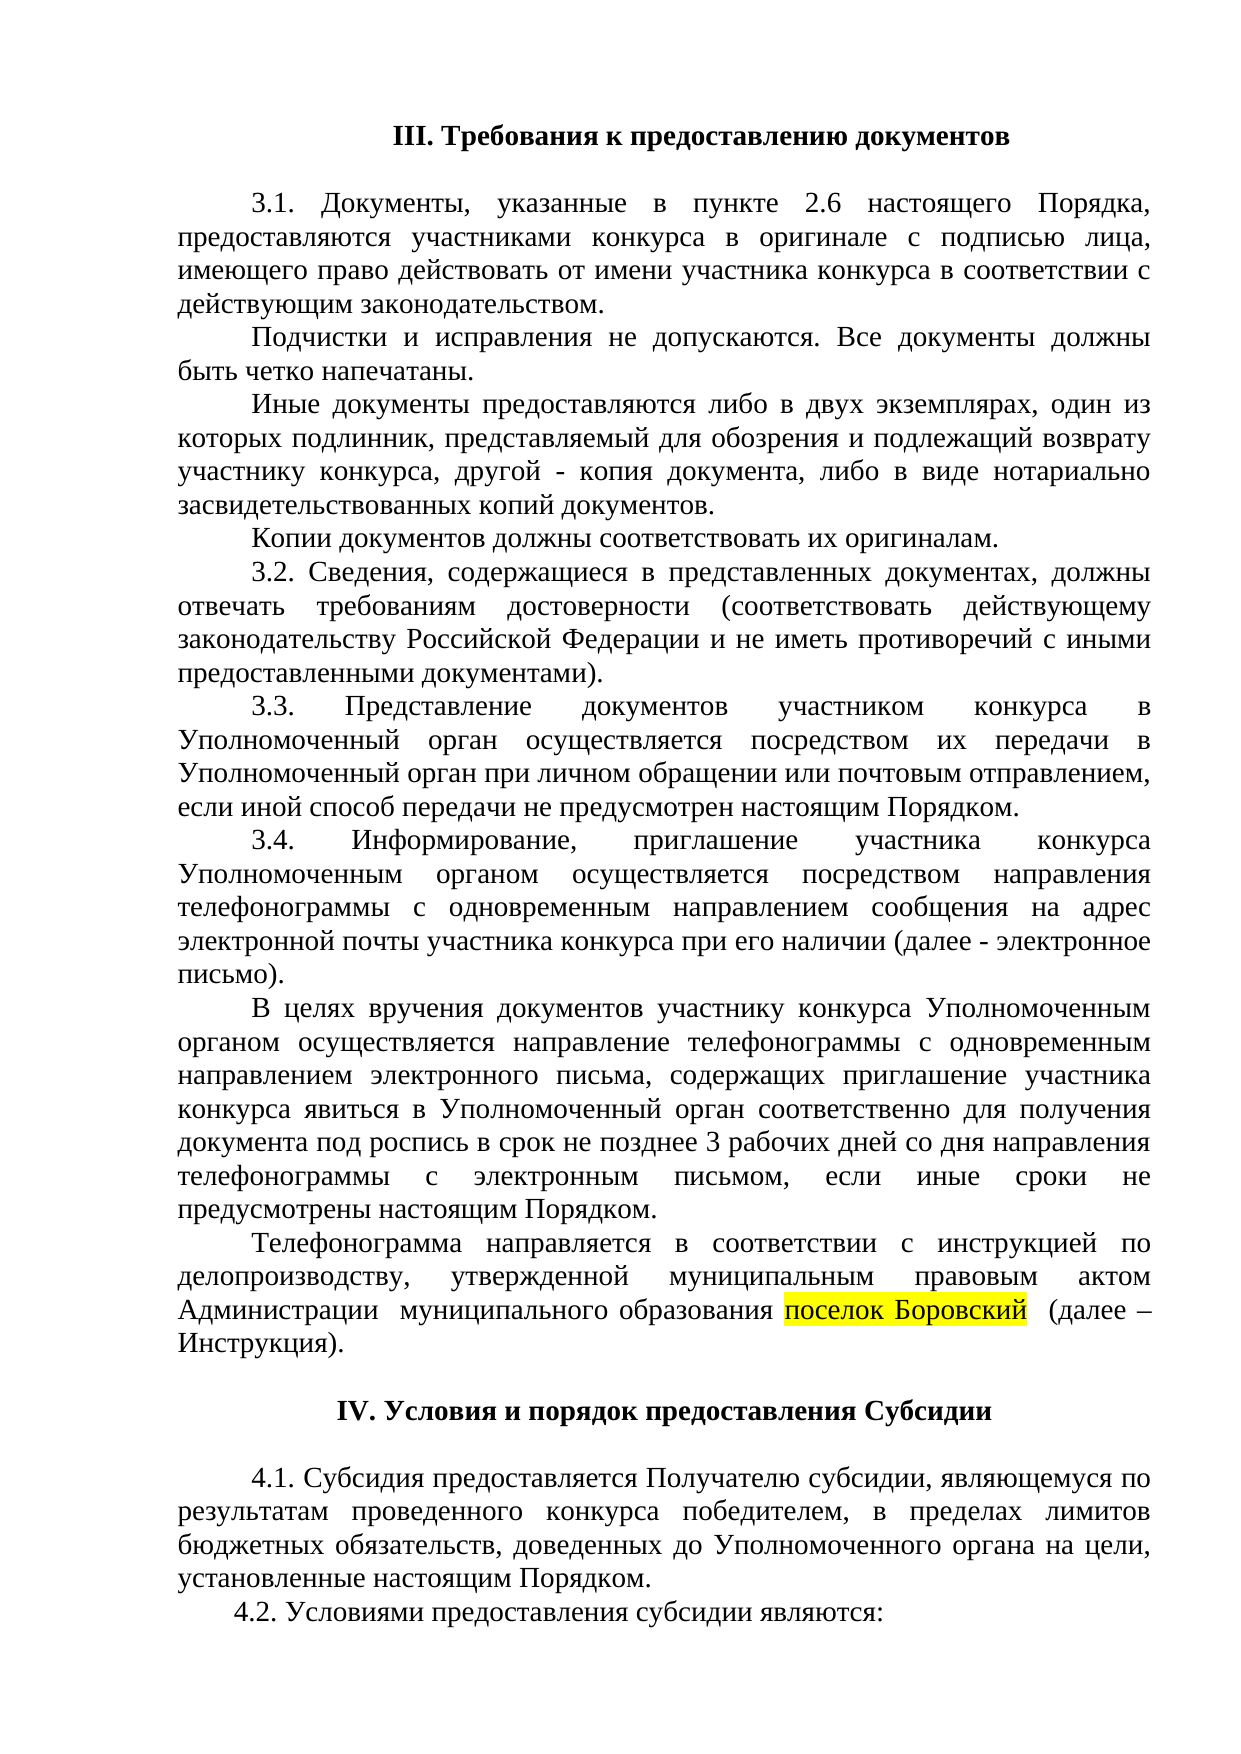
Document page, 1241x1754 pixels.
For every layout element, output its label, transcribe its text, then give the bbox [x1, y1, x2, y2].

text IV. Условия и порядок предоставления Субсидии [177, 1393, 1152, 1426]
text III. Требования к предоставлению документов [177, 118, 1152, 152]
text Иные документы предоставляются либо в двух экземплярах, один из которых подлинник, представляемый для обозрения и подлежащий возврату участнику конкурса, другой - копия документа, либо в виде нотариально засвидетельствованных копий документов. [177, 386, 1152, 521]
text 4.2. Условиями предоставления субсидии являются: [177, 1594, 1152, 1627]
text Телефонограмма направляется в соответствии с инструкцией по делопроизводству, утвержденной муниципальным правовым актом Администрации муниципального образования поселок Боровский (далее – Инструкция). [177, 1225, 1152, 1359]
text В целях вручения документов участнику конкурса Уполномоченным органом осуществляется направление телефонограммы с одновременным направлением электронного письма, содержащих приглашение участника конкурса явиться в Уполномоченный орган соответственно для получения документа под роспись в срок не позднее 3 рабочих дней со дня направления телефонограммы с электронным письмом, если иные сроки не предусмотрены настоящим Порядком. [177, 990, 1152, 1225]
text 3.4. Информирование, приглашение участника конкурса Уполномоченным органом осуществляется посредством направления телефонограммы с одновременным направлением сообщения на адрес электронной почты участника конкурса при его наличии (далее - электронное письмо). [177, 822, 1152, 990]
text 3.1. Документы, указанные в пункте 2.6 настоящего Порядка, предоставляются участниками конкурса в оригинале с подписью лица, имеющего право действовать от имени участника конкурса в соответствии с действующим законодательством. [177, 185, 1152, 319]
text 3.2. Сведения, содержащиеся в представленных документах, должны отвечать требованиям достоверности (соответствовать действующему законодательству Российской Федерации и не иметь противоречий с иными предоставленными документами). [177, 554, 1152, 688]
text Копии документов должны соответствовать их оригиналам. [177, 521, 1152, 554]
text 3.3. Представление документов участником конкурса в Уполномоченный орган осуществляется посредством их передачи в Уполномоченный орган при личном обращении или почтовым отправлением, если иной способ передачи не предусмотрен настоящим Порядком. [177, 688, 1152, 822]
text 4.1. Субсидия предоставляется Получателю субсидии, являющемуся по результатам проведенного конкурса победителем, в пределах лимитов бюджетных обязательств, доведенных до Уполномоченного органа на цели, установленные настоящим Порядком. [177, 1460, 1152, 1594]
text Подчистки и исправления не допускаются. Все документы должны быть четко напечатаны. [177, 319, 1152, 386]
